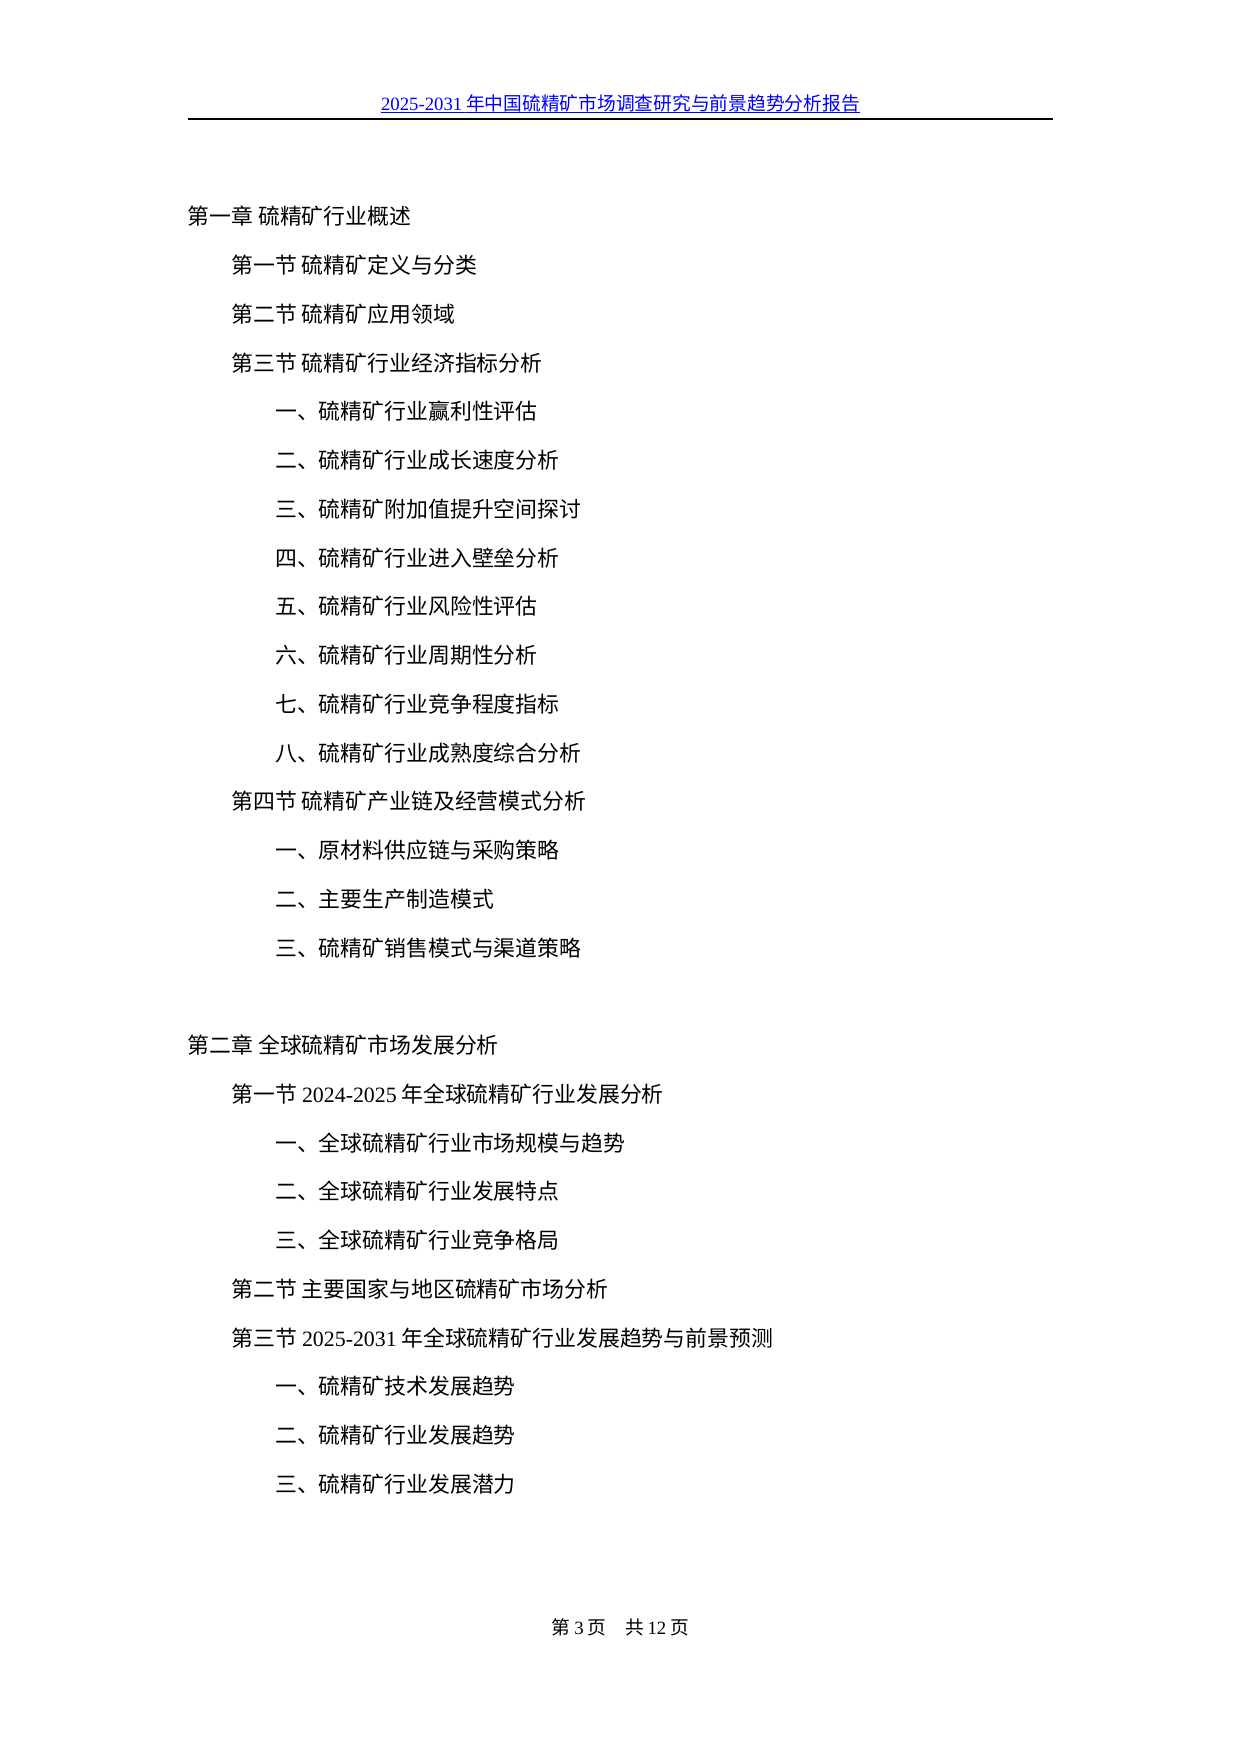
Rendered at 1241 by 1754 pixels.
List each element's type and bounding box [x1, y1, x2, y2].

text [187, 150, 1053, 1499]
